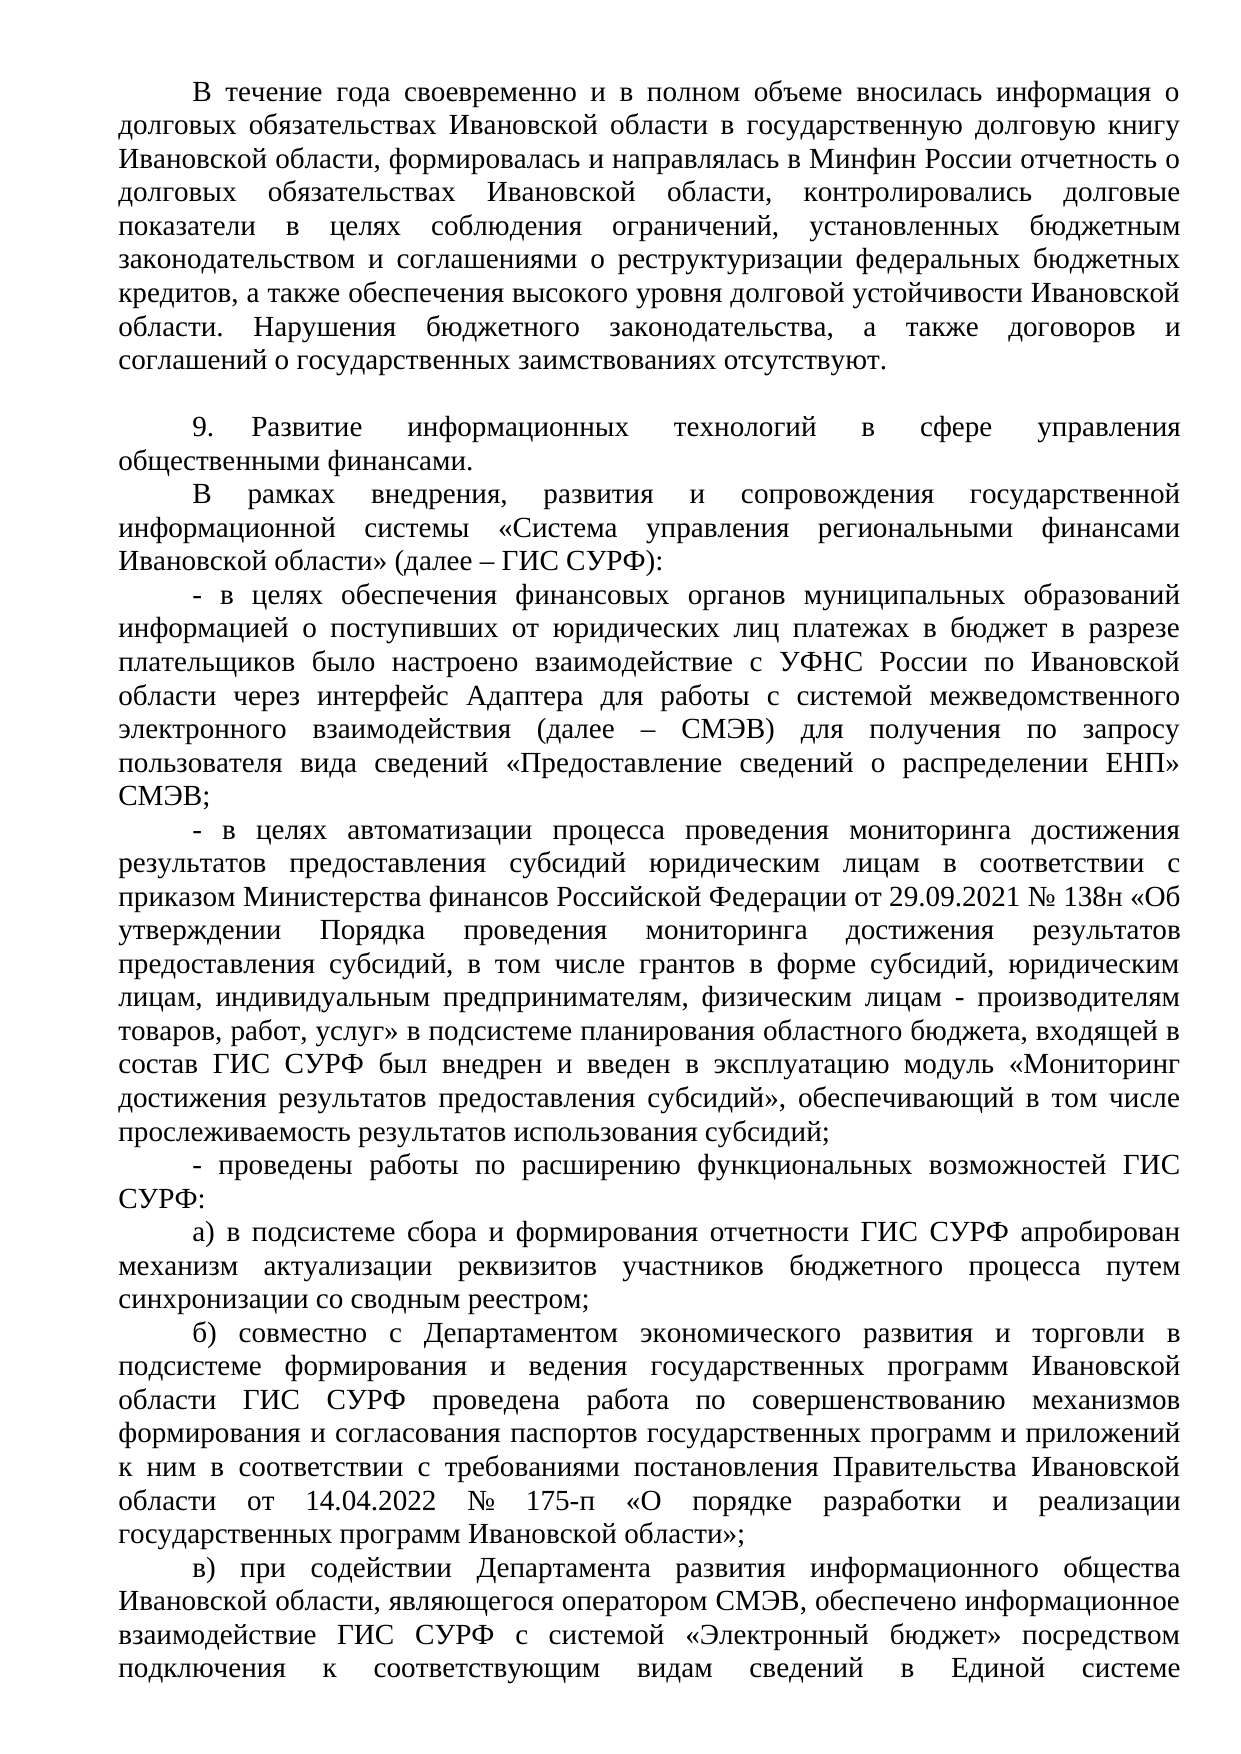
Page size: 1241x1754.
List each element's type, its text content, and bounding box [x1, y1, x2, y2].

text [118, 1550, 1181, 1684]
text - в целях обеспечения финансовых органов муниципальных образований информацией о поступивших от юридических лиц платежах в бюджет в разрезе плательщиков было настроено взаимодействие с УФНС России по Ивановской области через интерфейс Адаптера для работы с системой межведомственного электронного взаимодействия (далее – СМЭВ) для получения по запросу пользователя вида сведений «Предоставление сведений о распределении ЕНП» СМЭВ; [118, 577, 1181, 812]
text - в целях автоматизации процесса проведения мониторинга достижения результатов предоставления субсидий юридическим лицам в соответствии с приказом Министерства финансов Российской Федерации от 29.09.2021 № 138н «Об утверждении Порядка проведения мониторинга достижения результатов предоставления субсидий, в том числе грантов в форме субсидий, юридическим лицам, индивидуальным предпринимателям, физическим лицам - производителям товаров, работ, услуг» в подсистеме планирования областного бюджета, входящей в состав ГИС СУРФ был внедрен и введен в эксплуатацию модуль «Мониторинг достижения результатов предоставления субсидий», обеспечивающий в том числе прослеживаемость результатов использования субсидий; [118, 812, 1181, 1147]
text - проведены работы по расширению функциональных возможностей ГИС СУРФ: [118, 1147, 1181, 1214]
text б) совместно с Департаментом экономического развития и торговли в подсистеме формирования и ведения государственных программ Ивановской области ГИС СУРФ проведена работа по совершенствованию механизмов формирования и согласования паспортов государственных программ и приложений к ним в соответствии с требованиями постановления Правительства Ивановской области от 14.04.2022 № 175-п «О порядке разработки и реализации государственных программ Ивановской области»; [118, 1315, 1181, 1550]
text а) в подсистеме сбора и формирования отчетности ГИС СУРФ апробирован механизм актуализации реквизитов участников бюджетного процесса путем синхронизации со сводным реестром; [118, 1214, 1181, 1315]
text В течение года своевременно и в полном объеме вносилась информация о долговых обязательствах Ивановской области в государственную долговую книгу Ивановской области, формировалась и направлялась в Минфин России отчетность о долговых обязательствах Ивановской области, контролировались долговые показатели в целях соблюдения ограничений, установленных бюджетным законодательством и соглашениями о реструктуризации федеральных бюджетных кредитов, а также обеспечения высокого уровня долговой устойчивости Ивановской области. Нарушения бюджетного законодательства, а также договоров и соглашений о государственных заимствованиях отсутствуют. [118, 74, 1181, 376]
list Развитие информационных технологий в сфере управления общественными финансами. [118, 409, 1181, 476]
text В рамках внедрения, развития и сопровождения государственной информационной системы «Система управления региональными финансами Ивановской области» (далее – ГИС СУРФ): [118, 476, 1181, 577]
